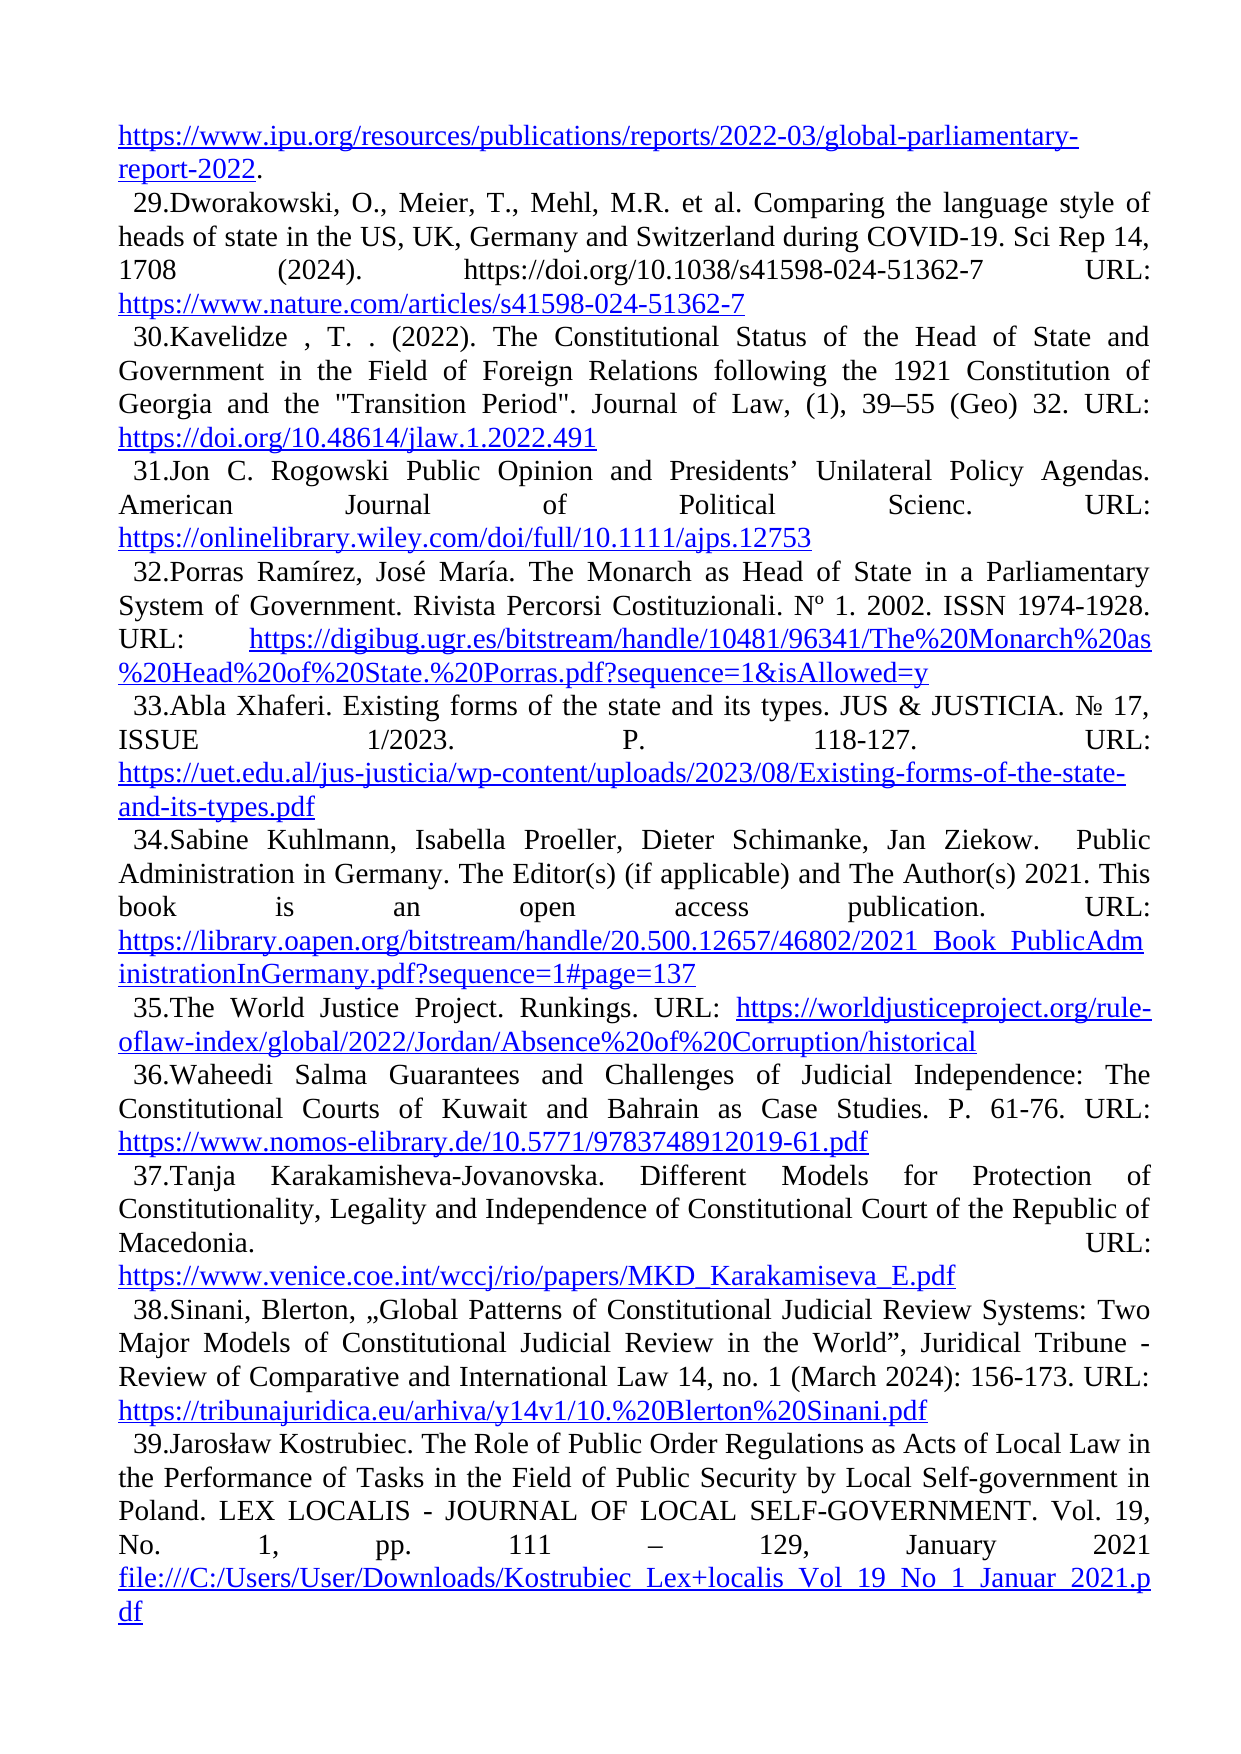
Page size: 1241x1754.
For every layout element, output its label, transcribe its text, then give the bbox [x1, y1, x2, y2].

text 38.Sinani, Blerton, „Global Patterns of Constitutional Judicial Review Systems: Two Major Models of Constitutional Judicial Review in the World”, Juridical Tribune - Review of Comparative and International Law 14, no. 1 (March 2024): 156-173. URL: https://tribunajuridica.eu/arhiva/y14v1/10.%20Blerton%20Sinani.pdf [118, 1292, 1152, 1426]
text 35.The World Justice Project. Runkings. URL: https://worldjusticeproject.org/rule-oflaw-index/global/2022/Jordan/Absence%20of%20Corruption/historical [118, 990, 1152, 1057]
text 36.Waheedi Salma Guarantees and Challenges of Judicial Independence: The Constitutional Courts of Kuwait and Bahrain as Case Studies. P. 61-76. URL: https://www.nomos-elibrary.de/10.5771/9783748912019-61.pdf [118, 1057, 1152, 1158]
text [118, 118, 1152, 185]
text 32.Porras Ramírez, José María. The Monarch as Head of State in a Parliamentary System of Government. Rivista Percorsi Costituzionali. Nº 1. 2002. ISSN 1974-1928. URL: https://digibug.ugr.es/bitstream/handle/10481/96341/The%20Monarch%20as%20Head%20of%20State.%20Porras.pdf?sequence=1&isAllowed=y [118, 554, 1152, 688]
text 30.Kavelidze , T. . (2022). The Constitutional Status of the Head of State and Government in the Field of Foreign Relations following the 1921 Constitution of Georgia and the "Transition Period". Journal of Law, (1), 39–55 (Geo) 32. URL: https://doi.org/10.48614/jlaw.1.2022.491 [118, 319, 1152, 453]
text 37.Tanja Karakamisheva-Jovanovska. Different Models for Protection of Constitutionality, Legality and Independence of Constitutional Court of the Republic of Macedonia. URL: https://www.venice.coe.int/wccj/rio/papers/MKD_Karakamiseva_E.pdf [118, 1158, 1152, 1292]
text 33.Abla Xhaferi. Existing forms of the state and its types. JUS & JUSTICIA. № 17, ISSUE 1/2023. Р. 118-127. URL: https://uet.edu.al/jus-justicia/wp-content/uploads/2023/08/Existing-forms-of-the-state-and-its-types.pdf [118, 688, 1152, 822]
text 29.Dworakowski, O., Meier, T., Mehl, M.R. et al. Comparing the language style of heads of state in the US, UK, Germany and Switzerland during COVID-19. Sci Rep 14, 1708 (2024). https://doi.org/10.1038/s41598-024-51362-7 URL: https://www.nature.com/articles/s41598-024-51362-7 [118, 185, 1152, 319]
text 39.Jarosław Kostrubiec. The Role of Public Order Regulations as Acts of Local Law in the Performance of Tasks in the Field of Public Security by Local Self-government in Poland. LEX LOCALIS - JOURNAL OF LOCAL SELF-GOVERNMENT. Vol. 19, No. 1, pp. 111 – 129, January 2021 file:///C:/Users/User/Downloads/Kostrubiec_Lex+localis_Vol_19_No_1_Januar_2021.pdf [118, 1426, 1152, 1627]
text 31.Jon C. Rogowski Public Opinion and Presidents’ Unilateral Policy Agendas. American Journal of Political Scienc. URL: https://onlinelibrary.wiley.com/doi/full/10.1111/ajps.12753 [118, 453, 1152, 554]
text 34.Sabine Kuhlmann, Isabella Proeller, Dieter Schimanke, Jan Ziekow. Public Administration in Germany. The Editor(s) (if applicable) and The Author(s) 2021. This book is an open access publication. URL: https://library.oapen.org/bitstream/handle/20.500.12657/46802/2021_Book_PublicAdministrationInGermany.pdf?sequence=1#page=137 [118, 822, 1152, 990]
